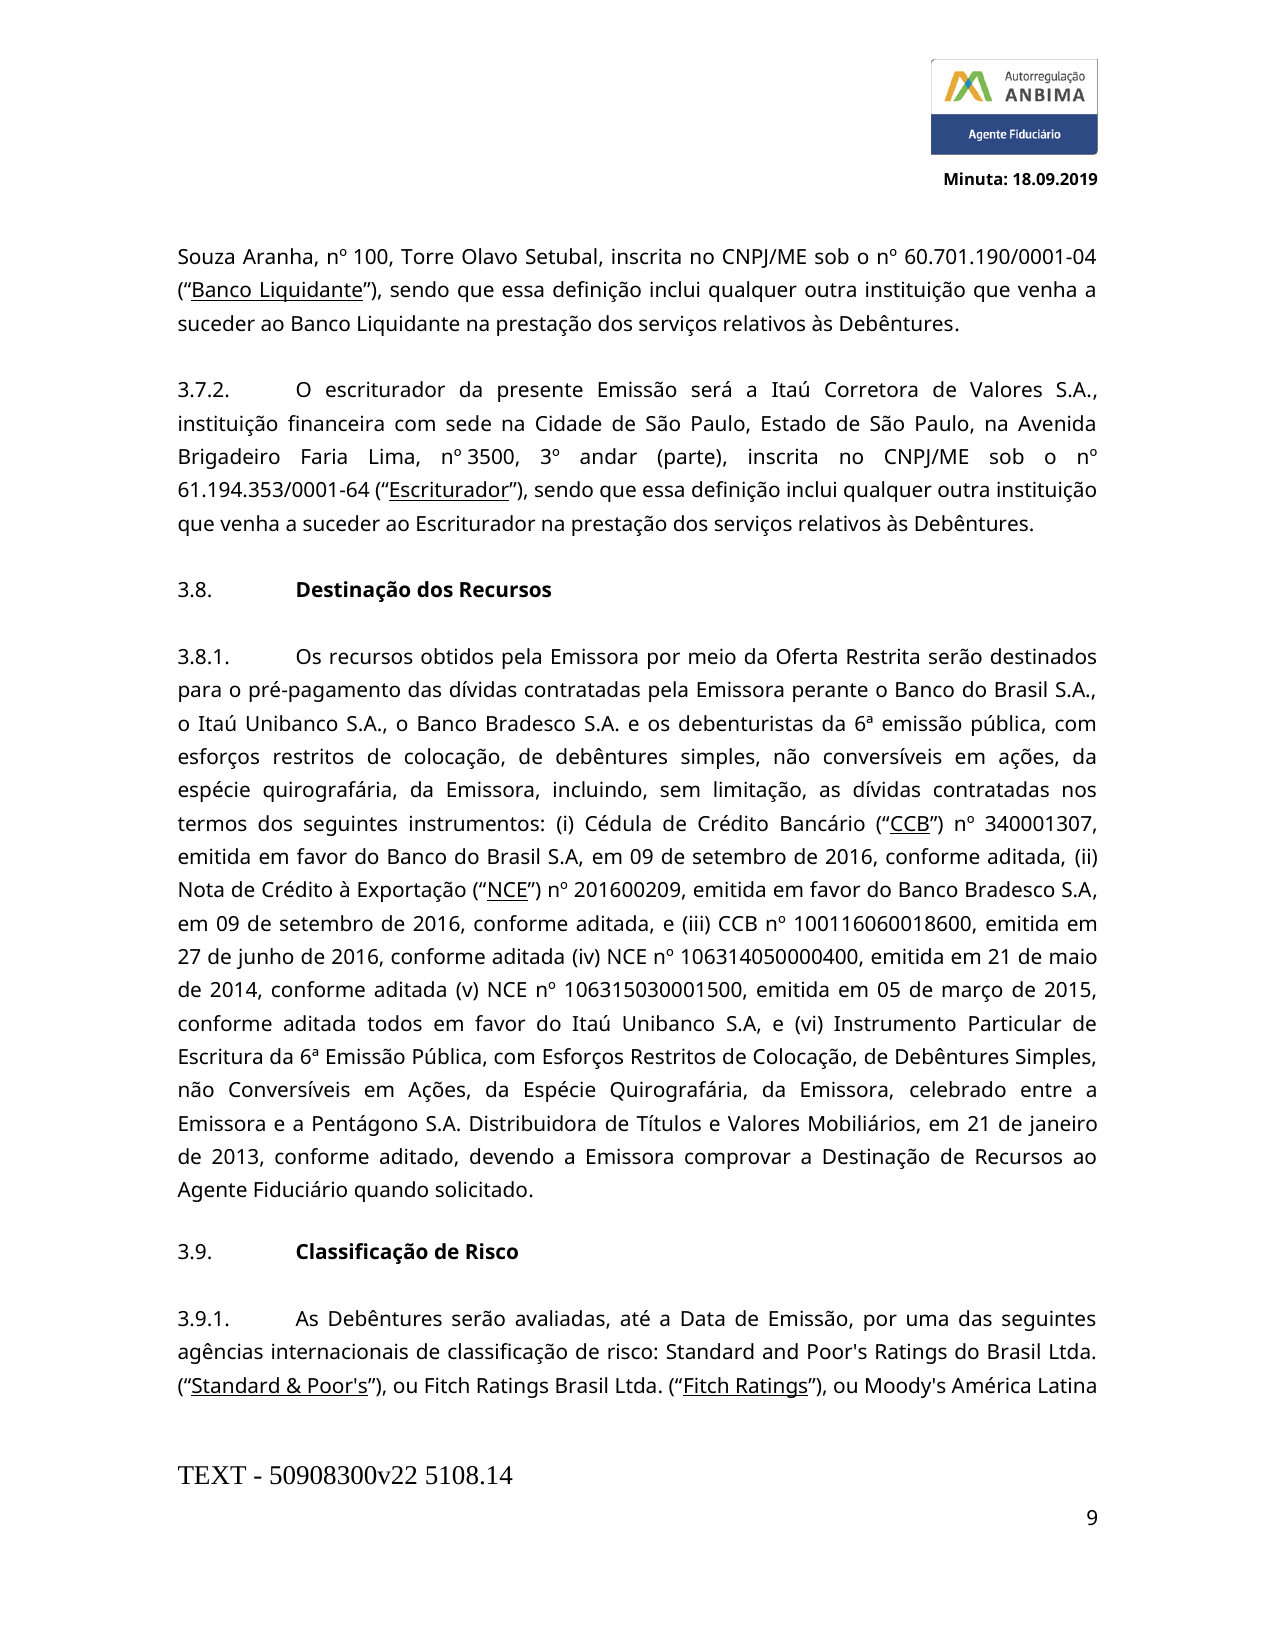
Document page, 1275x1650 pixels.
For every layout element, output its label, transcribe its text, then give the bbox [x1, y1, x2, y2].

list Os recursos obtidos pela Emissora por meio da Oferta Restrita serão destinados para o pré-pagamento das dívidas contratadas pela Emissora perante o Banco do Brasil S.A., o Itaú Unibanco S.A., o Banco Bradesco S.A. e os debenturistas da 6ª emissão pública, com esforços restritos de colocação, de debêntures simples, não conversíveis em ações, da espécie quirografária, da Emissora, incluindo, sem limitação, as dívidas contratadas nos termos dos seguintes instrumentos: (i) Cédula de Crédito Bancário (“CCB”) nº 340001307, emitida em favor do Banco do Brasil S.A, em 09 de setembro de 2016, conforme aditada, (ii) Nota de Crédito à Exportação (“NCE”) nº 201600209, emitida em favor do Banco Bradesco S.A, em 09 de setembro de 2016, conforme aditada, e (iii) CCB nº 100116060018600, emitida em 27 de junho de 2016, conforme aditada (iv) NCE nº 106314050000400, emitida em 21 de maio de 2014, conforme aditada (v) NCE nº 106315030001500, emitida em 05 de março de 2015, conforme aditada todos em favor do Itaú Unibanco S.A, e (vi) Instrumento Particular de Escritura da 6ª Emissão Pública, com Esforços Restritos de Colocação, de Debêntures Simples, não Conversíveis em Ações, da Espécie Quirografária, da Emissora, celebrado entre a Emissora e a Pentágono S.A. Distribuidora de Títulos e Valores Mobiliários, em 21 de janeiro de 2013, conforme aditado, devendo a Emissora comprovar a Destinação de Recursos ao Agente Fiduciário quando solicitado. [177, 638, 1098, 1204]
list Classificação de Risco [177, 1233, 1098, 1266]
list Destinação dos Recursos [177, 571, 1098, 604]
picture [931, 59, 1098, 155]
list O escriturador da presente Emissão será a Itaú Corretora de Valores S.A., instituição financeira com sede na Cidade de São Paulo, Estado de São Paulo, na Avenida Brigadeiro Faria Lima, nº 3500, 3º andar (parte), inscrita no CNPJ/ME sob o nº 61.194.353/0001-64 (“Escriturador”), sendo que essa definição inclui qualquer outra instituição que venha a suceder ao Escriturador na prestação dos serviços relativos às Debêntures. [177, 371, 1098, 538]
